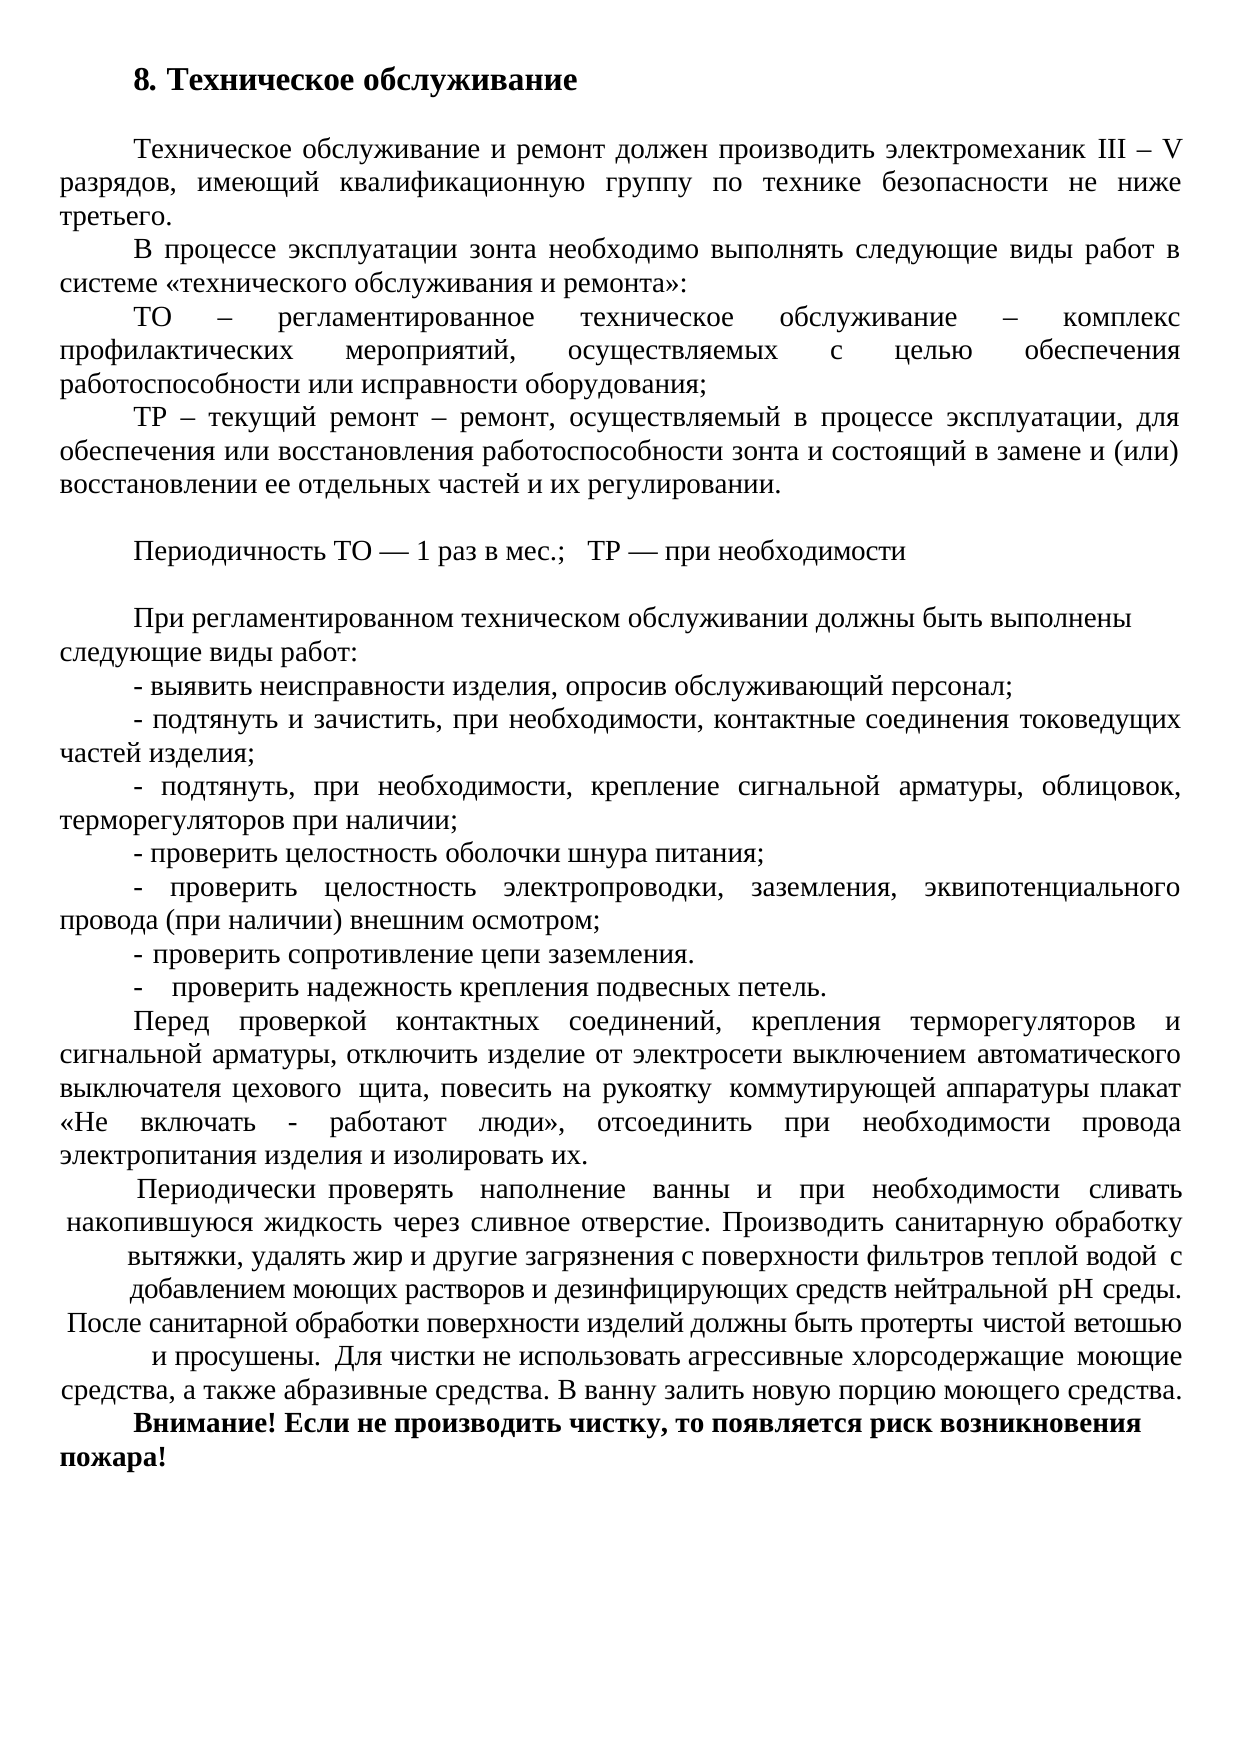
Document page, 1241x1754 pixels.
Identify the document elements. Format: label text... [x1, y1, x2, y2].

text Техническое обслуживание и ремонт должен производить электромеханик III – V разрядов, имеющий квалификационную группу по технике безопасности не ниже третьего. [59, 131, 1183, 232]
text ТР – текущий ремонт – ремонт, осуществляемый в процессе эксплуатации, для обеспечения или восстановления работоспособности зонта и состоящий в замене и (или) восстановлении ее отдельных частей и их регулировании. [59, 399, 1181, 500]
list проверить сопротивление цепи заземления. [59, 936, 1181, 969]
list подтянуть, при необходимости, крепление сигнальной арматуры, облицовок, терморегуляторов при наличии; [59, 768, 1181, 835]
list выявить неисправности изделия, опросив обслуживающий персонал; [59, 668, 1194, 701]
text При регламентированном техническом обслуживании должны быть выполнены следующие виды работ: [59, 601, 1135, 668]
text Периодически проверять наполнение ванны и при необходимости сливать накопившуюся жидкость через сливное отверстие. Производить санитарную обработку вытяжки, удалять жир и другие загрязнения с поверхности фильтров теплой водой с добавлением моющих растворов и дезинфицирующих средств нейтральной рН среды. После санитарной обработки поверхности изделий должны быть протерты чистой ветошью и просушены. Для чистки не использовать агрессивные хлорсодержащие моющие средства, а также абразивные средства. В ванну залить новую порцию моющего средства. [59, 1171, 1182, 1406]
text ТО – регламентированное техническое обслуживание – комплекс профилактических мероприятий, осуществляемых с целью обеспечения работоспособности или исправности оборудования; [59, 299, 1181, 399]
subtitle Внимание! Если не производить чистку, то появляется риск возникновения пожара! [59, 1406, 1194, 1473]
list подтянуть и зачистить, при необходимости, контактные соединения токоведущих частей изделия; [59, 701, 1181, 768]
text Периодичность ТО — 1 раз в мес.; ТР — при необходимости [133, 533, 1194, 567]
list проверить надежность крепления подвесных петель. [59, 969, 1181, 1003]
subtitle Техническое обслуживание [133, 59, 1194, 97]
list проверить целостность оболочки шнура питания; [133, 835, 1194, 869]
text В процессе эксплуатации зонта необходимо выполнять следующие виды работ в системе «технического обслуживания и ремонта»: [59, 232, 1181, 299]
list проверить целостность электропроводки, заземления, эквипотенциального провода (при наличии) внешним осмотром; [59, 869, 1181, 936]
text Перед проверкой контактных соединений, крепления терморегуляторов и сигнальной арматуры, отключить изделие от электросети выключением автоматического выключателя цехового щита, повесить на рукоятку коммутирующей аппаратуры плакат «Не включать - работают люди», отсоединить при необходимости провода электропитания изделия и изолировать их. [59, 1003, 1181, 1171]
